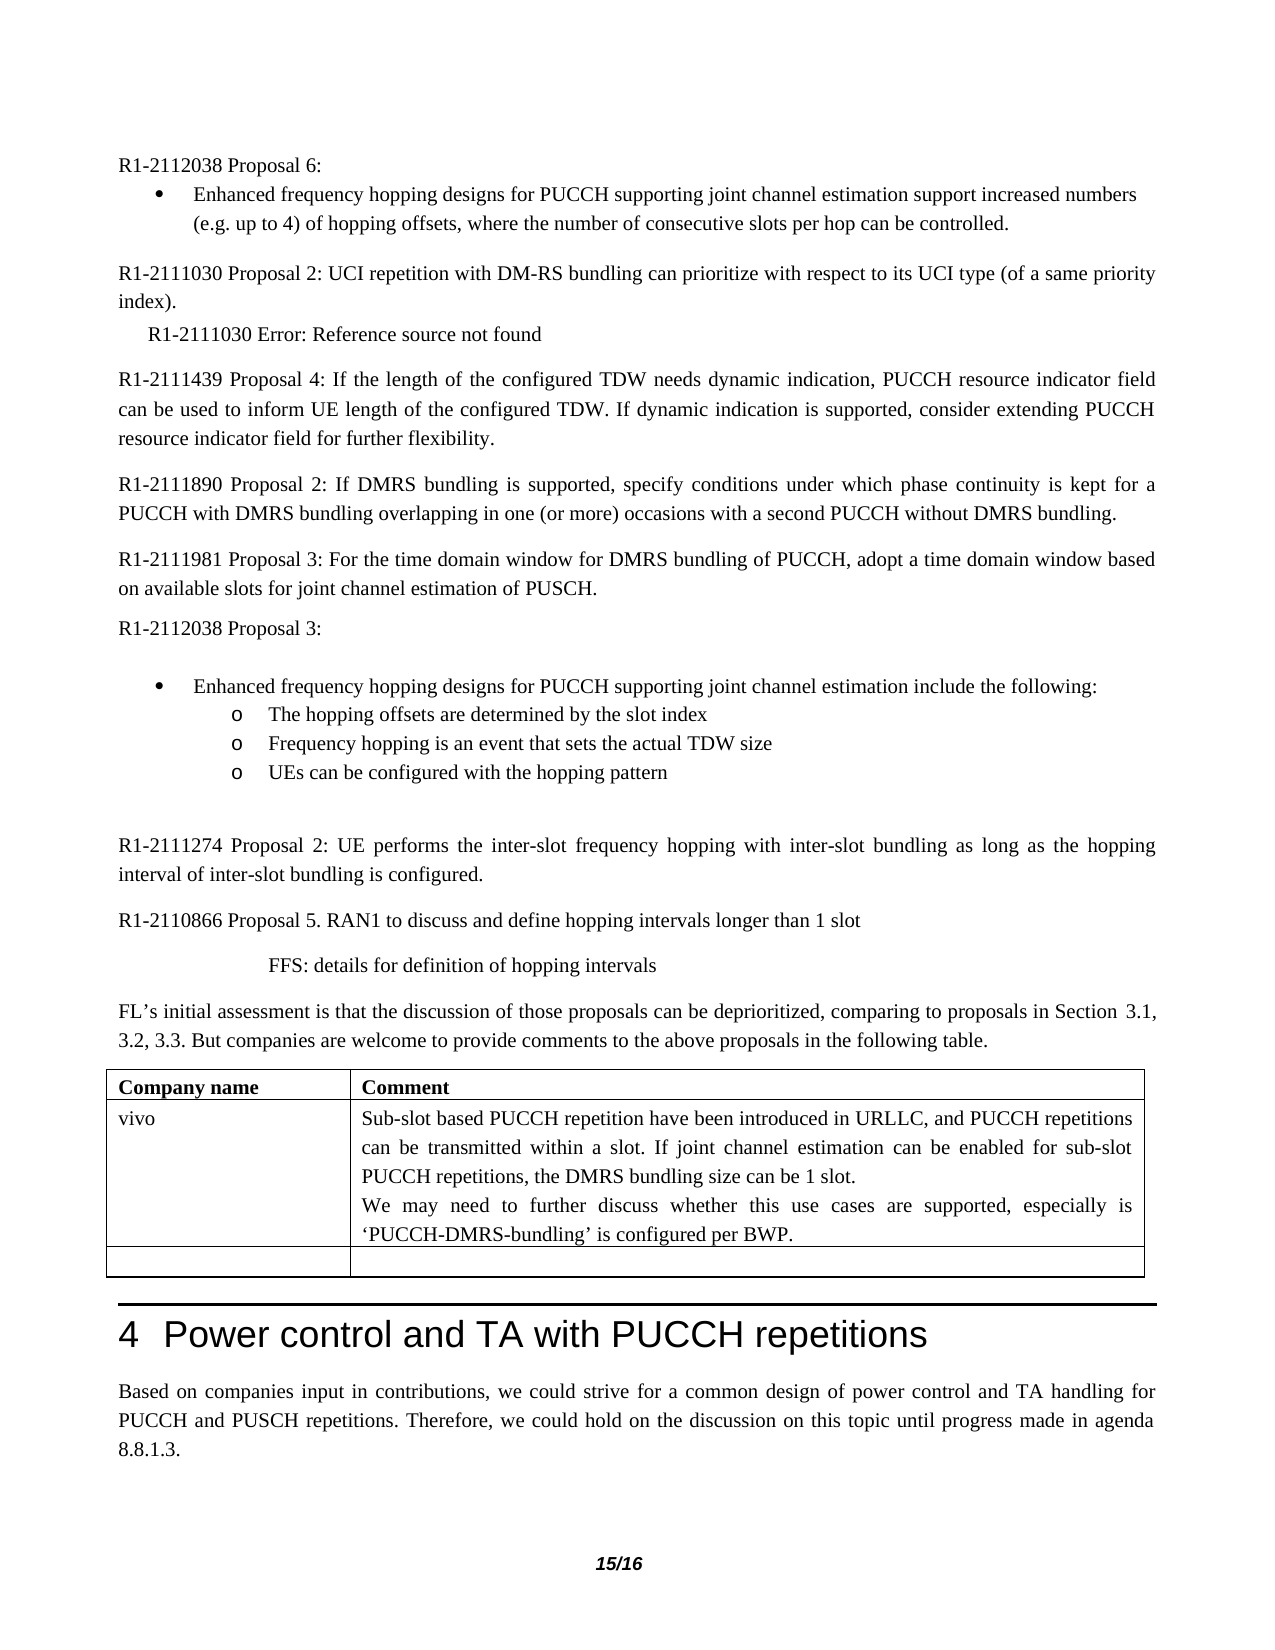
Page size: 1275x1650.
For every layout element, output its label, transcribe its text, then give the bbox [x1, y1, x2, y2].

table_cell [107, 1247, 350, 1276]
subtitle Power control and TA with PUCCH repetitions [118, 1306, 1157, 1355]
text R1-2111439 Proposal 4: If the length of the configured TDW needs dynamic indication, PUCCH resource indicator field can be used to inform UE length of the configured TDW. If dynamic indication is supported, consider extending PUCCH resource indicator field for further flexibility. [118, 362, 1157, 450]
text R1-2112038 Proposal 6: [118, 148, 1157, 177]
text R1-2112038 Proposal 3: [118, 616, 1157, 640]
text R1-2111274 Proposal 2: UE performs the inter-slot frequency hopping with inter-slot bundling as long as the hopping interval of inter-slot bundling is configured. [118, 827, 1157, 886]
list The hopping offsets are determined by the slot index [231, 698, 1157, 727]
table_cell [351, 1247, 1144, 1276]
table_cell Sub-slot based PUCCH repetition have been introduced in URLLC, and PUCCH repetitions can be transmitted within a slot. If joint channel estimation can be enabled for sub-slot PUCCH repetitions, the DMRS bundling size can be 1 slot. We may need to further discuss whether this use cases are supported, especially is ‘PUCCH-DMRS-bundling’ is configured per BWP. [351, 1100, 1144, 1246]
list Enhanced frequency hopping designs for PUCCH supporting joint channel estimation support increased numbers (e.g. up to 4) of hopping offsets, where the number of consecutive slots per hop can be controlled. [156, 177, 1157, 235]
text R1-2111981 Proposal 3: For the time domain window for DMRS bundling of PUCCH, adopt a time domain window based on available slots for joint channel estimation of PUSCH. [118, 541, 1157, 600]
text R1-2111890 Proposal 2: If DMRS bundling is supported, specify conditions under which phase continuity is kept for a PUCCH with DMRS bundling overlapping in one (or more) occasions with a second PUCCH without DMRS bundling. [118, 466, 1157, 525]
list Frequency hopping is an event that sets the actual TDW size [231, 727, 1157, 757]
text FFS: details for definition of hopping intervals [118, 948, 1157, 977]
table_header Company name [107, 1070, 350, 1099]
table_header Comment [351, 1070, 1144, 1099]
table_cell vivo [107, 1100, 350, 1246]
list UEs can be configured with the hopping pattern [231, 757, 1157, 786]
text FL’s initial assessment is that the discussion of those proposals can be deprioritized, comparing to proposals in Section 3.1, 3.2, 3.3. But companies are welcome to provide comments to the above proposals in the following table. [118, 994, 1157, 1052]
list Enhanced frequency hopping designs for PUCCH supporting joint channel estimation include the following: [156, 669, 1157, 698]
text R1-2110866 Proposal 5. RAN1 to discuss and define hopping intervals longer than 1 slot [118, 902, 1157, 932]
text Based on companies input in contributions, we could strive for a common design of power control and TA handling for PUCCH and PUSCH repetitions. Therefore, we could hold on the discussion on this topic until progress made in agenda 8.8.1.3. [118, 1374, 1157, 1461]
